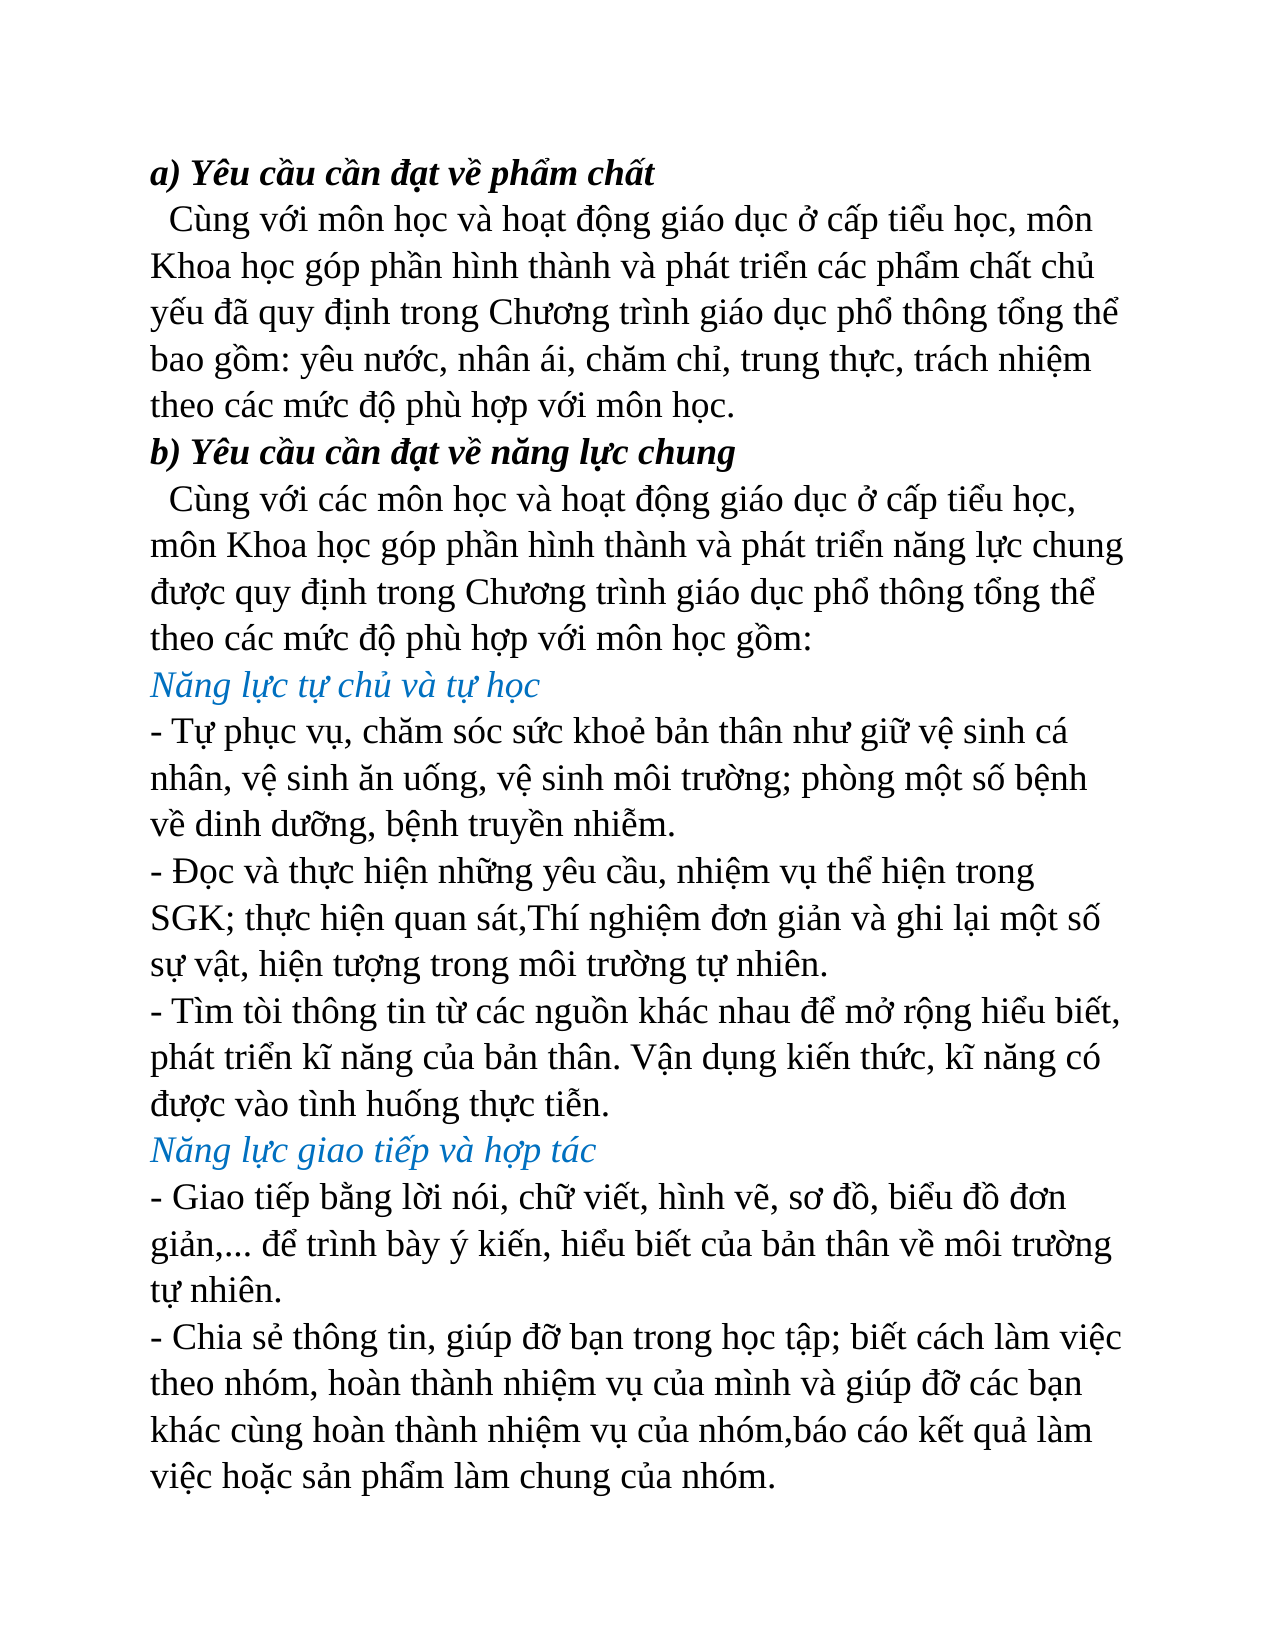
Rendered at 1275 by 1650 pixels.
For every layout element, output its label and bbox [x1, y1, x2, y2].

text [150, 150, 1125, 1497]
